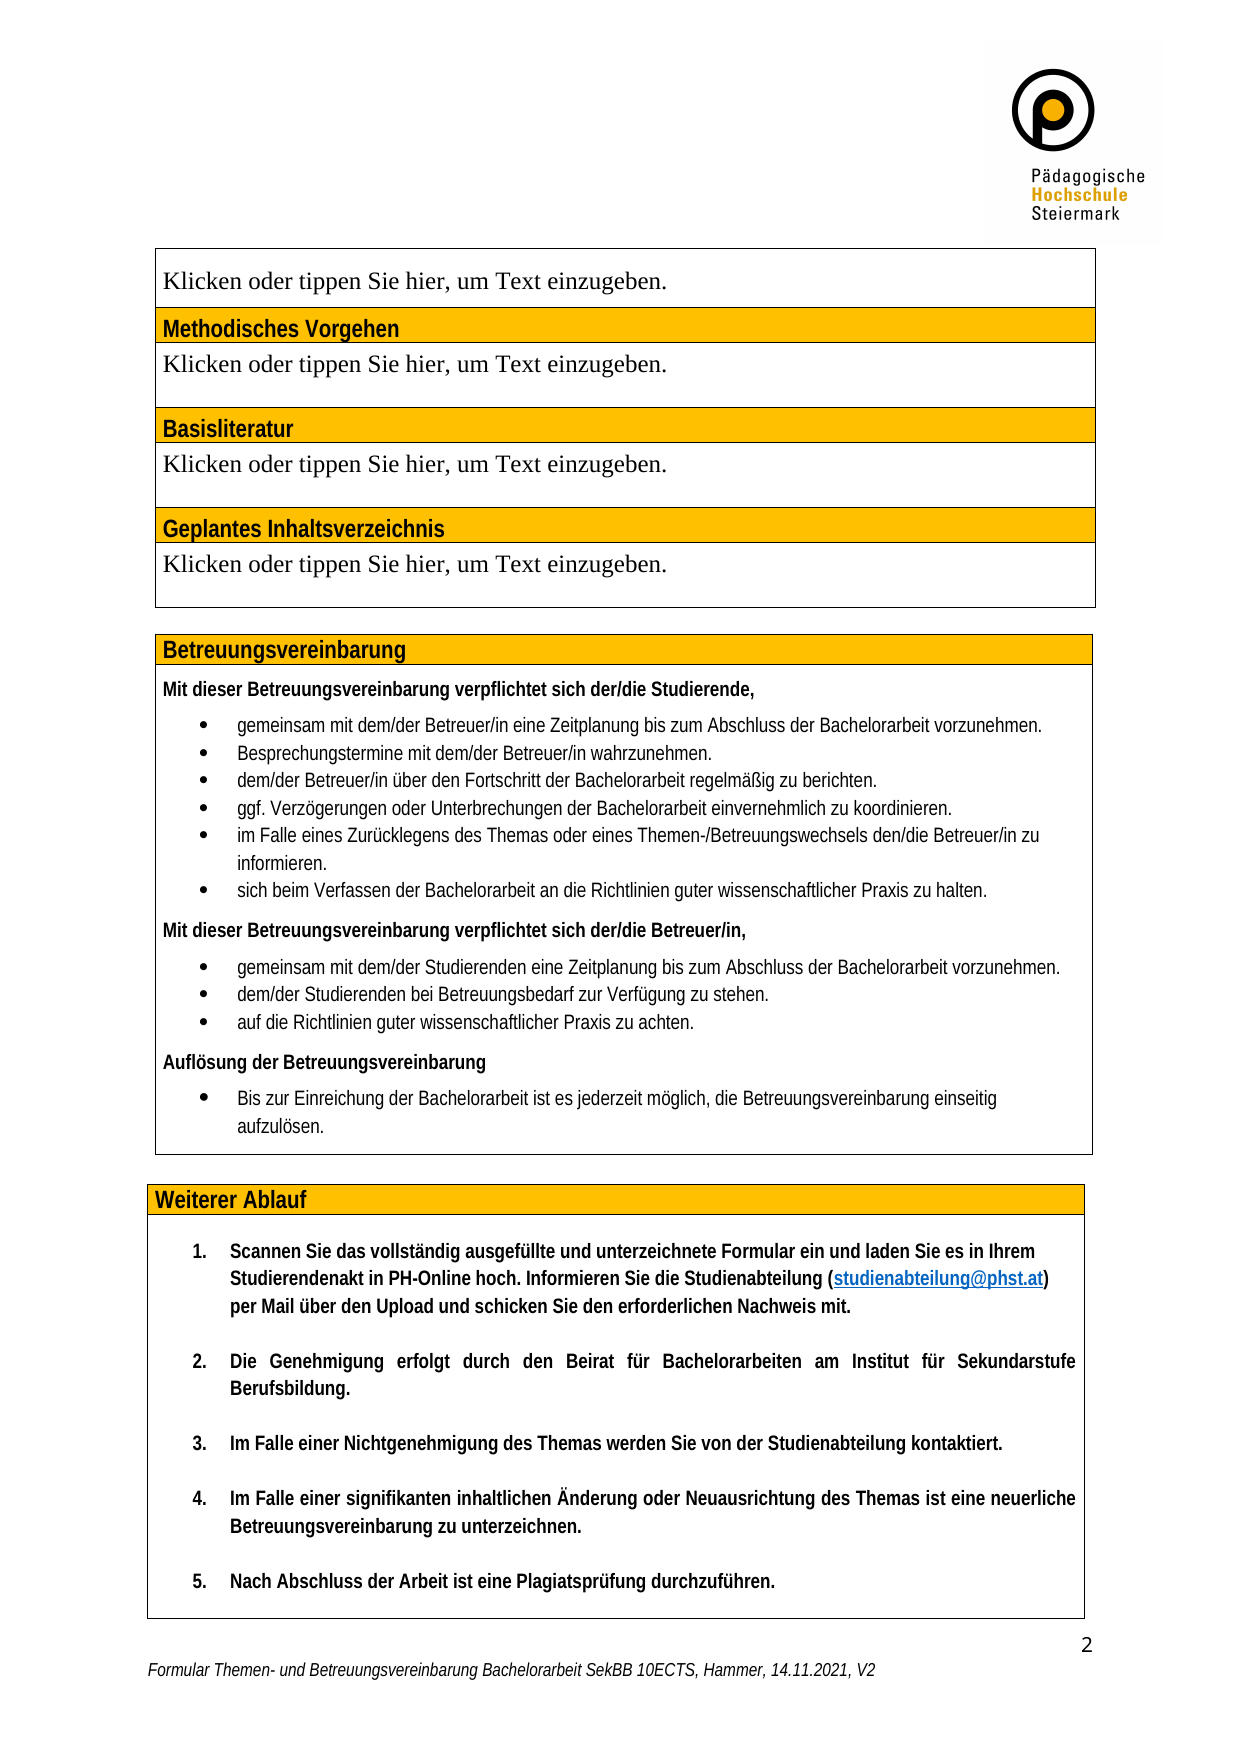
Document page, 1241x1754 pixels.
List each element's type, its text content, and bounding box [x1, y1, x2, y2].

table_cell [156, 343, 1095, 407]
table_cell Scannen Sie das vollständig ausgefüllte und unterzeichnete Formular ein und laden Sie es in Ihrem Studierendenakt in PH-Online hoch. Informieren Sie die Studienabteilung (studienabteilung@phst.at) per Mail über den Upload und schicken Sie den erforderlichen Nachweis mit. Die Genehmigung erfolgt durch den Beirat für Bachelorarbeiten am Institut für Sekundarstufe Berufsbildung. Im Falle einer Nichtgenehmigung des Themas werden Sie von der Studienabteilung kontaktiert. Im Falle einer signifikanten inhaltlichen Änderung oder Neuausrichtung des Themas ist eine neuerliche Betreuungsvereinbarung zu unterzeichnen. Nach Abschluss der Arbeit ist eine Plagiatsprüfung durchzuführen. [148, 1215, 1084, 1617]
table_cell Mit dieser Betreuungsvereinbarung verpflichtet sich der/die Studierende, gemeinsam mit dem/der Betreuer/in eine Zeitplanung bis zum Abschluss der Bachelorarbeit vorzunehmen. Besprechungstermine mit dem/der Betreuer/in wahrzunehmen. dem/der Betreuer/in über den Fortschritt der Bachelorarbeit regelmäßig zu berichten. ggf. Verzögerungen oder Unterbrechungen der Bachelorarbeit einvernehmlich zu koordinieren. im Falle eines Zurücklegens des Themas oder eines Themen-/Betreuungswechsels den/die Betreuer/in zu informieren. sich beim Verfassen der Bachelorarbeit an die Richtlinien guter wissenschaftlicher Praxis zu halten. Mit dieser Betreuungsvereinbarung verpflichtet sich der/die Betreuer/in, gemeinsam mit dem/der Studierenden eine Zeitplanung bis zum Abschluss der Bachelorarbeit vorzunehmen. dem/der Studierenden bei Betreuungsbedarf zur Verfügung zu stehen. auf die Richtlinien guter wissenschaftlicher Praxis zu achten. Auflösung der Betreuungsvereinbarung Bis zur Einreichung der Bachelorarbeit ist es jederzeit möglich, die Betreuungsvereinbarung einseitig aufzulösen. [156, 665, 1092, 1154]
table_cell [156, 543, 1095, 607]
table_cell [156, 443, 1095, 507]
table_cell Methodisches Vorgehen [156, 308, 1095, 342]
table_header Weiterer Ablauf [148, 1185, 1084, 1214]
picture [983, 38, 1165, 245]
table_cell [156, 249, 1095, 307]
table_header Betreuungsvereinbarung [156, 635, 1092, 664]
table_cell Geplantes Inhaltsverzeichnis [156, 508, 1095, 542]
table_cell Basisliteratur [156, 408, 1095, 442]
